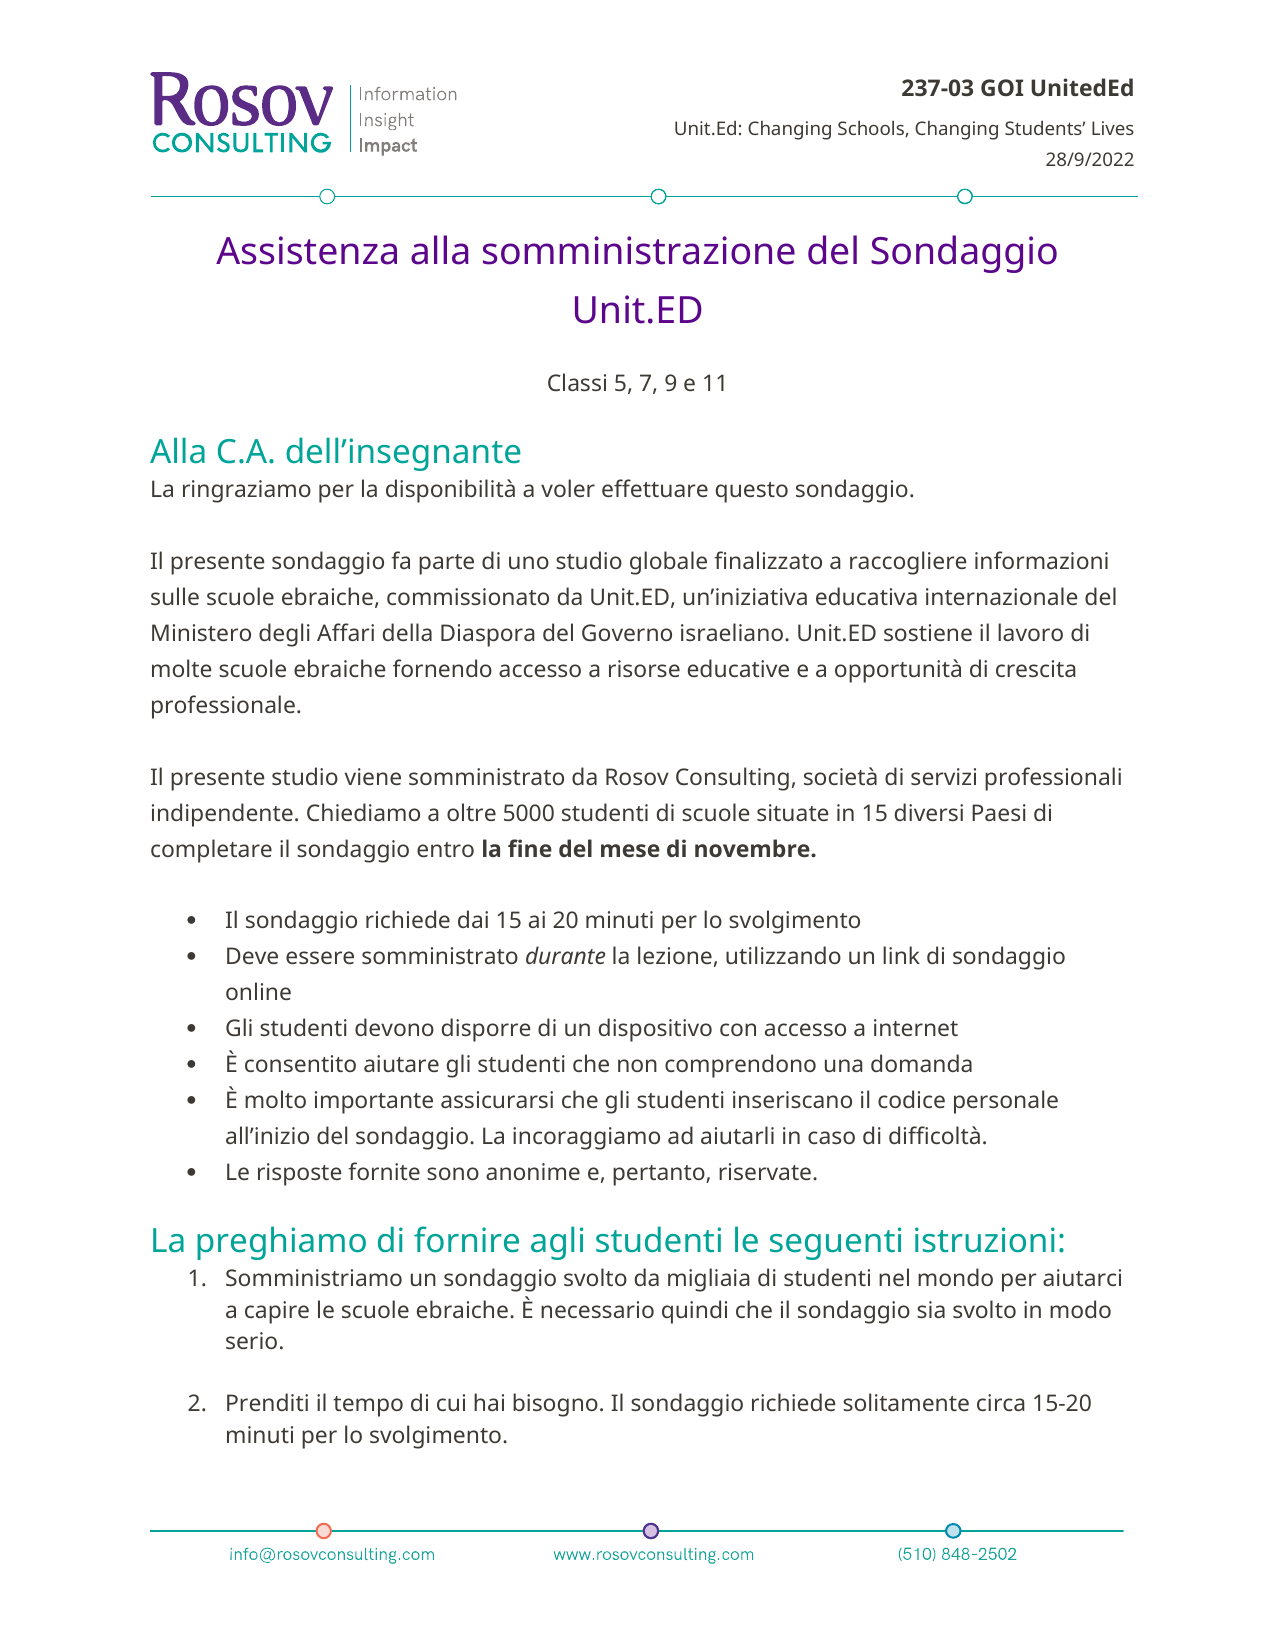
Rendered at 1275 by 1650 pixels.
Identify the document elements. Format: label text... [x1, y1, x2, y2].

list Somministriamo un sondaggio svolto da migliaia di studenti nel mondo per aiutarci a capire le scuole ebraiche. È necessario quindi che il sondaggio sia svolto in modo serio. [187, 1262, 1125, 1387]
text La ringraziamo per la disponibilità a voler effettuare questo sondaggio. [150, 473, 1125, 504]
text Classi 5, 7, 9 e 11 [150, 367, 1125, 398]
text Il presente sondaggio fa parte di uno studio globale finalizzato a raccogliere informazioni sulle scuole ebraiche, commissionato da Unit.ED, un’iniziativa educativa internazionale del Ministero degli Affari della Diaspora del Governo israeliano. Unit.ED sostiene il lavoro di molte scuole ebraiche fornendo accesso a risorse educative e a opportunità di crescita professionale. [150, 545, 1125, 720]
list Deve essere somministrato durante la lezione, utilizzando un link di sondaggio online [187, 940, 1125, 1007]
text Il presente studio viene somministrato da Rosov Consulting, società di servizi professionali indipendente. Chiediamo a oltre 5000 studenti di scuole situate in 15 diversi Paesi di completare il sondaggio entro la fine del mese di novembre. [150, 761, 1125, 864]
list È consentito aiutare gli studenti che non comprendono una domanda [187, 1048, 1125, 1079]
list Il sondaggio richiede dai 15 ai 20 minuti per lo svolgimento [187, 904, 1125, 936]
subtitle Alla C.A. dell’insegnante [150, 428, 1125, 473]
list È molto importante assicurarsi che gli studenti inseriscano il codice personale all’inizio del sondaggio. La incoraggiamo ad aiutarli in caso di difficoltà. [187, 1084, 1125, 1151]
title Assistenza alla somministrazione del Sondaggio Unit.ED [150, 224, 1125, 334]
list Gli studenti devono disporre di un dispositivo con accesso a internet [187, 1012, 1125, 1043]
list Le risposte fornite sono anonime e, pertanto, riservate. [187, 1156, 1125, 1187]
subtitle La preghiamo di fornire agli studenti le seguenti istruzioni: [150, 1217, 1125, 1262]
list Prenditi il tempo di cui hai bisogno. Il sondaggio richiede solitamente circa 15-20 minuti per lo svolgimento. [187, 1387, 1125, 1481]
